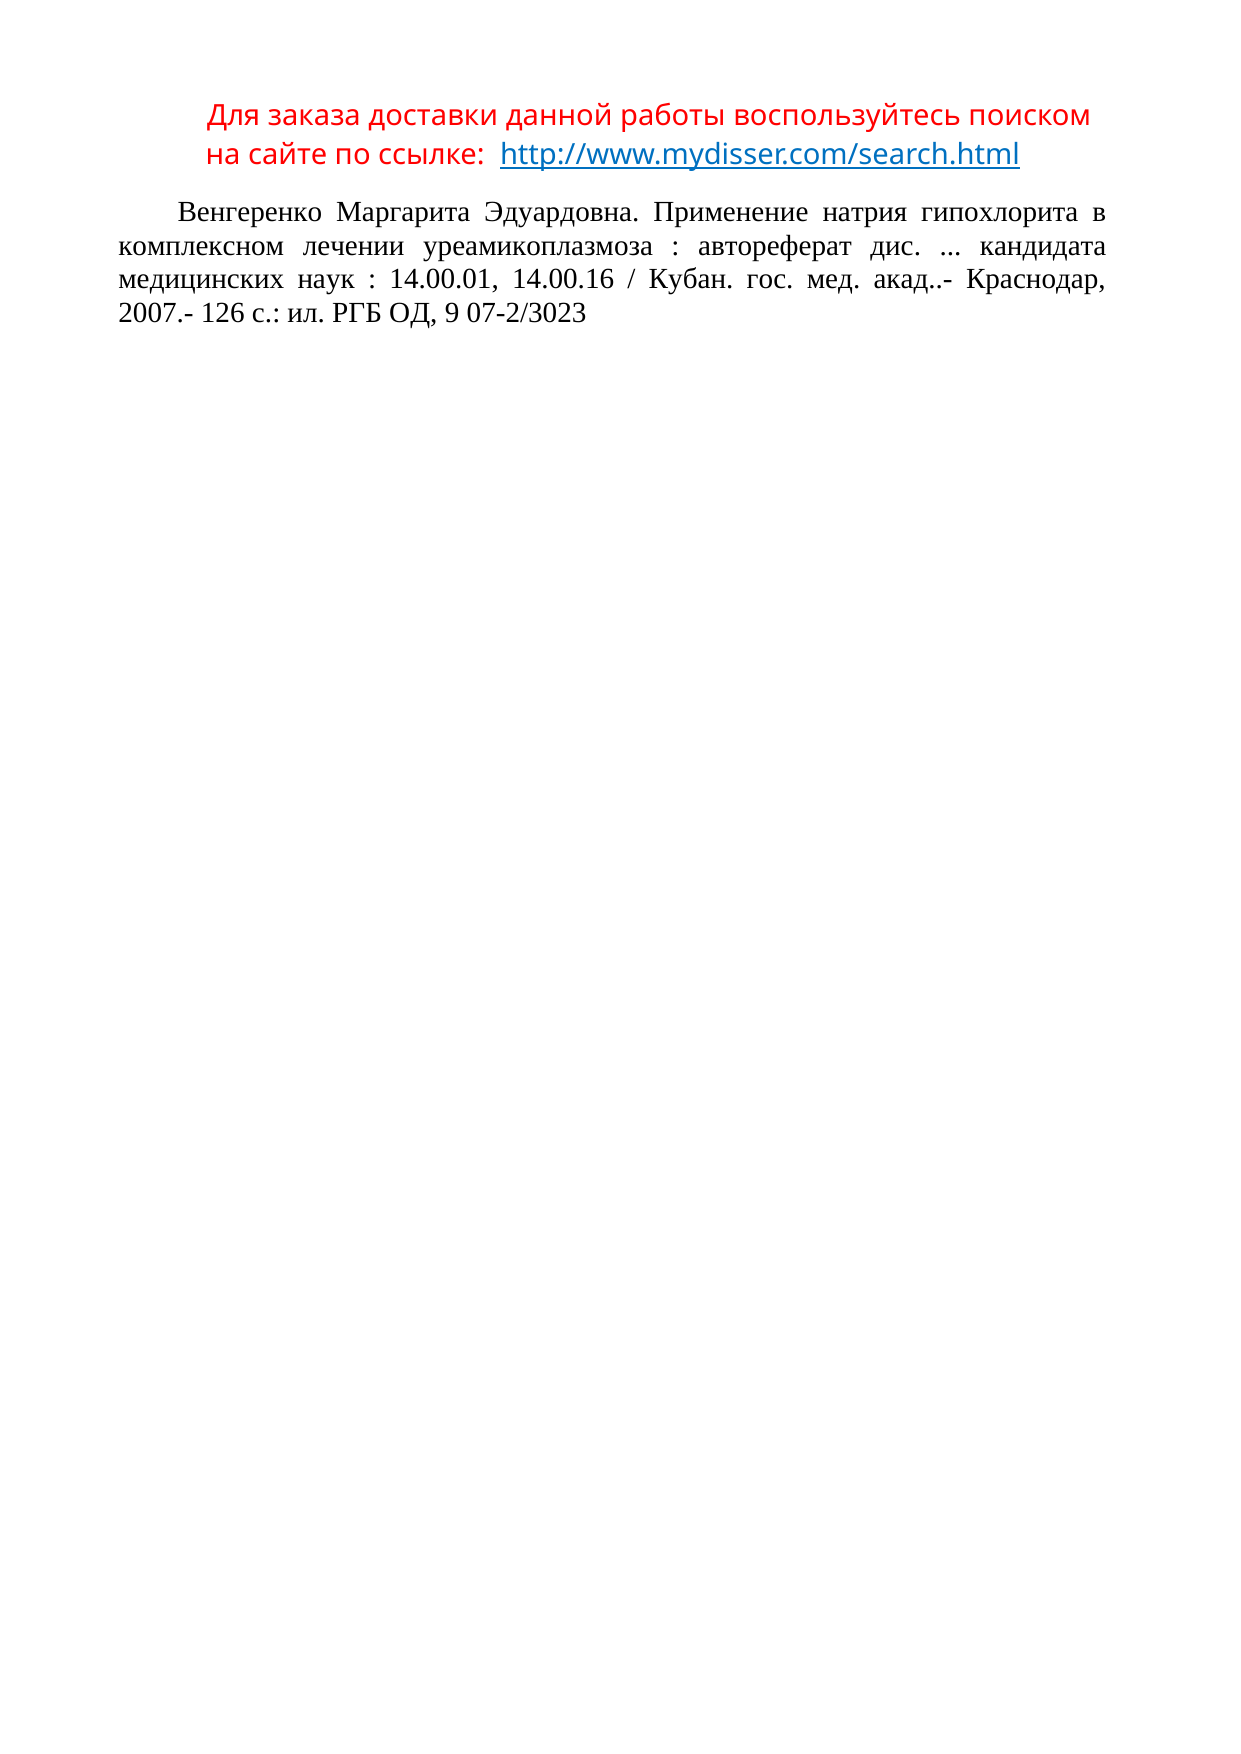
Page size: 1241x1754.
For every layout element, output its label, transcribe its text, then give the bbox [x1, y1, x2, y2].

text Венгеренко Маргарита Эдуардовна. Применение натрия гипохлорита в комплексном лечении уреамикоплазмоза : автореферат дис. ... кандидата медицинских наук : 14.00.01, 14.00.16 / Кубан. гос. мед. акад..- Краснодар, 2007.- 126 с.: ил. РГБ ОД, 9 07-2/3023 [118, 194, 1107, 328]
